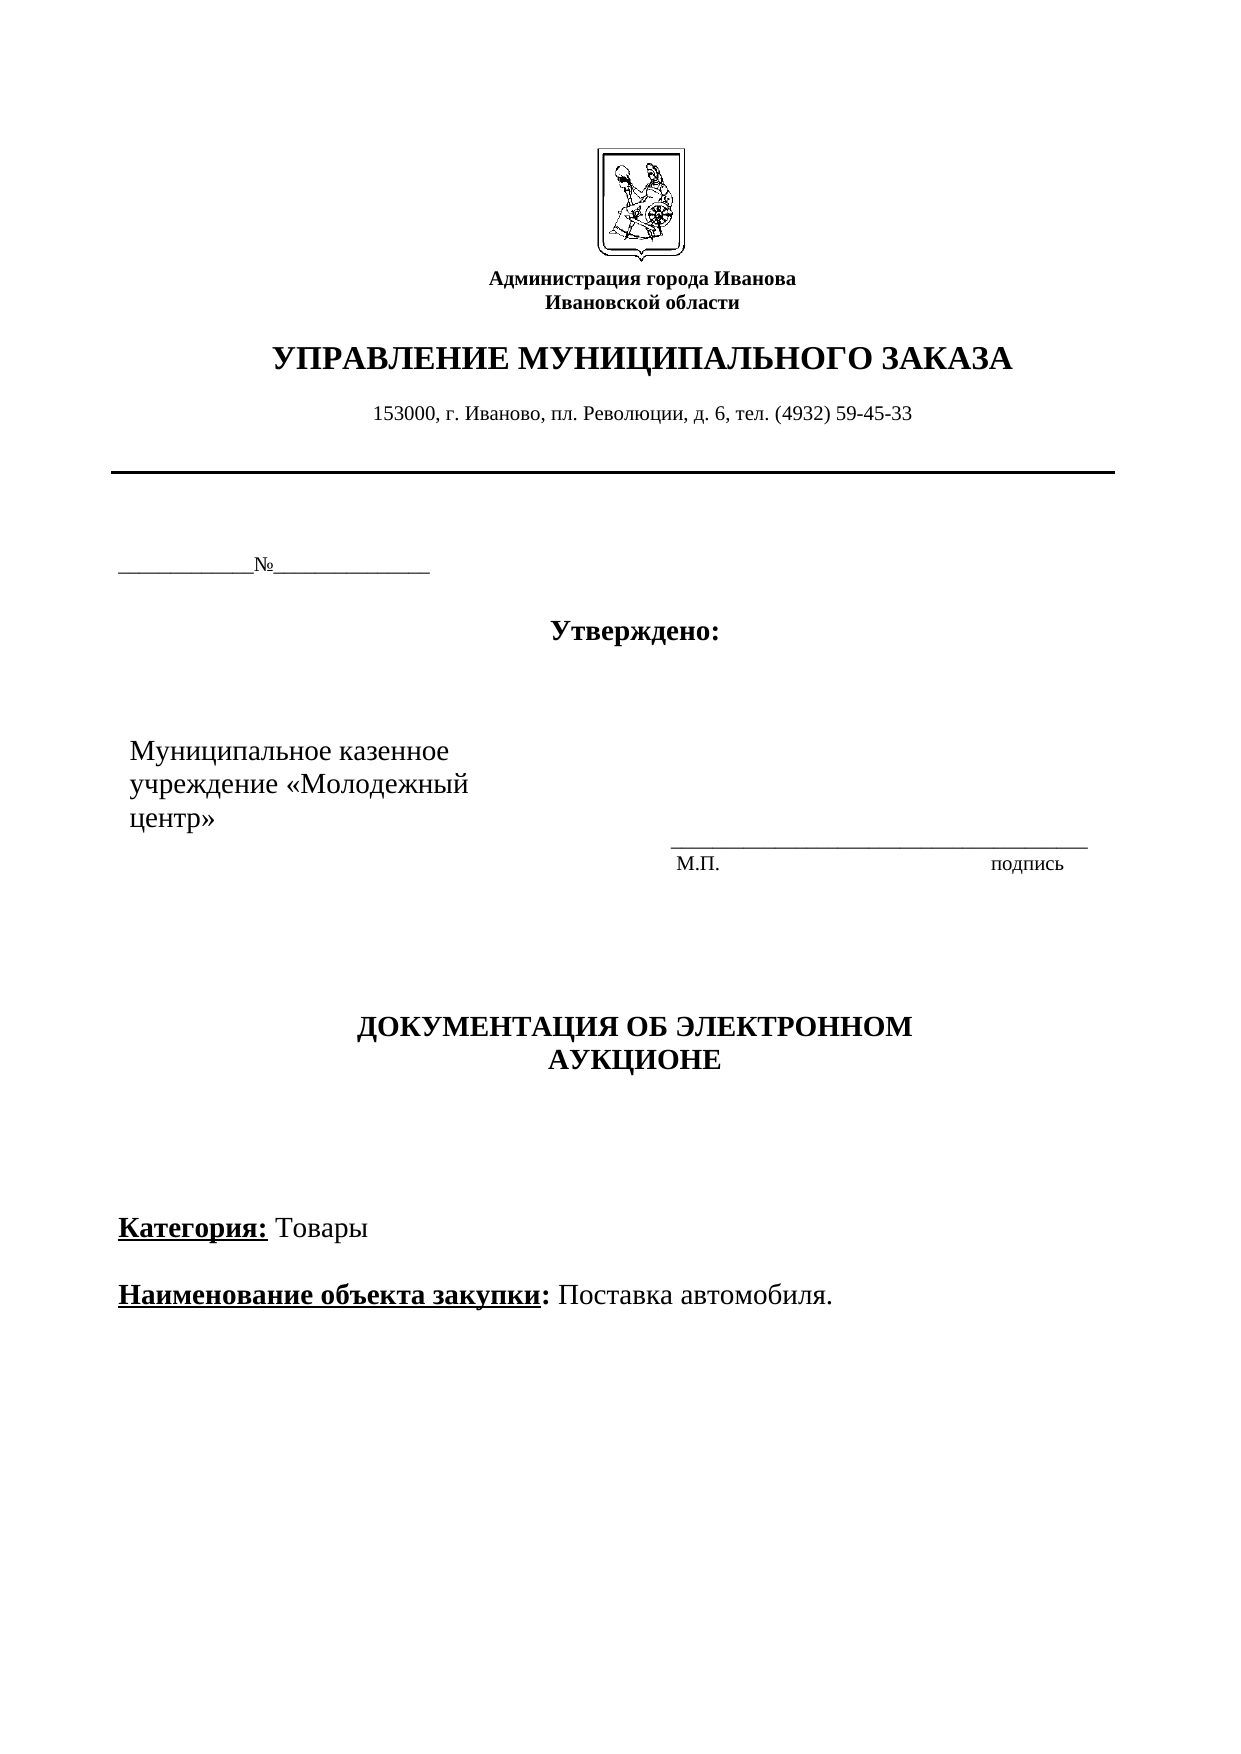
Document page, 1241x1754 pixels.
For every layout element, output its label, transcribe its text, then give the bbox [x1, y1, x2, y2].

table_header ________________________________________ М.П. подпись [566, 692, 1152, 875]
text Категория: Товары [118, 1210, 1152, 1244]
table_header Администрация города Иванова Ивановской области УПРАВЛЕНИЕ МУНИЦИПАЛЬНОГО ЗАКАЗА 153000, г. Иваново, пл. Революции, д. 6, тел. (4932) 59-45-33 [111, 143, 1115, 471]
text ДОКУМЕНТАЦИЯ ОБ ЭЛЕКТРОННОМ [118, 1009, 1152, 1042]
text _____________№_______________ [118, 552, 1152, 576]
text АУКЦИОНЕ [118, 1042, 1152, 1076]
text Утверждено: [118, 613, 1152, 646]
table_header Муниципальное казенное учреждение «Молодежный центр» [118, 692, 566, 875]
text Наименование объекта закупки: Поставка автомобиля. [118, 1277, 1152, 1311]
picture [589, 142, 696, 266]
